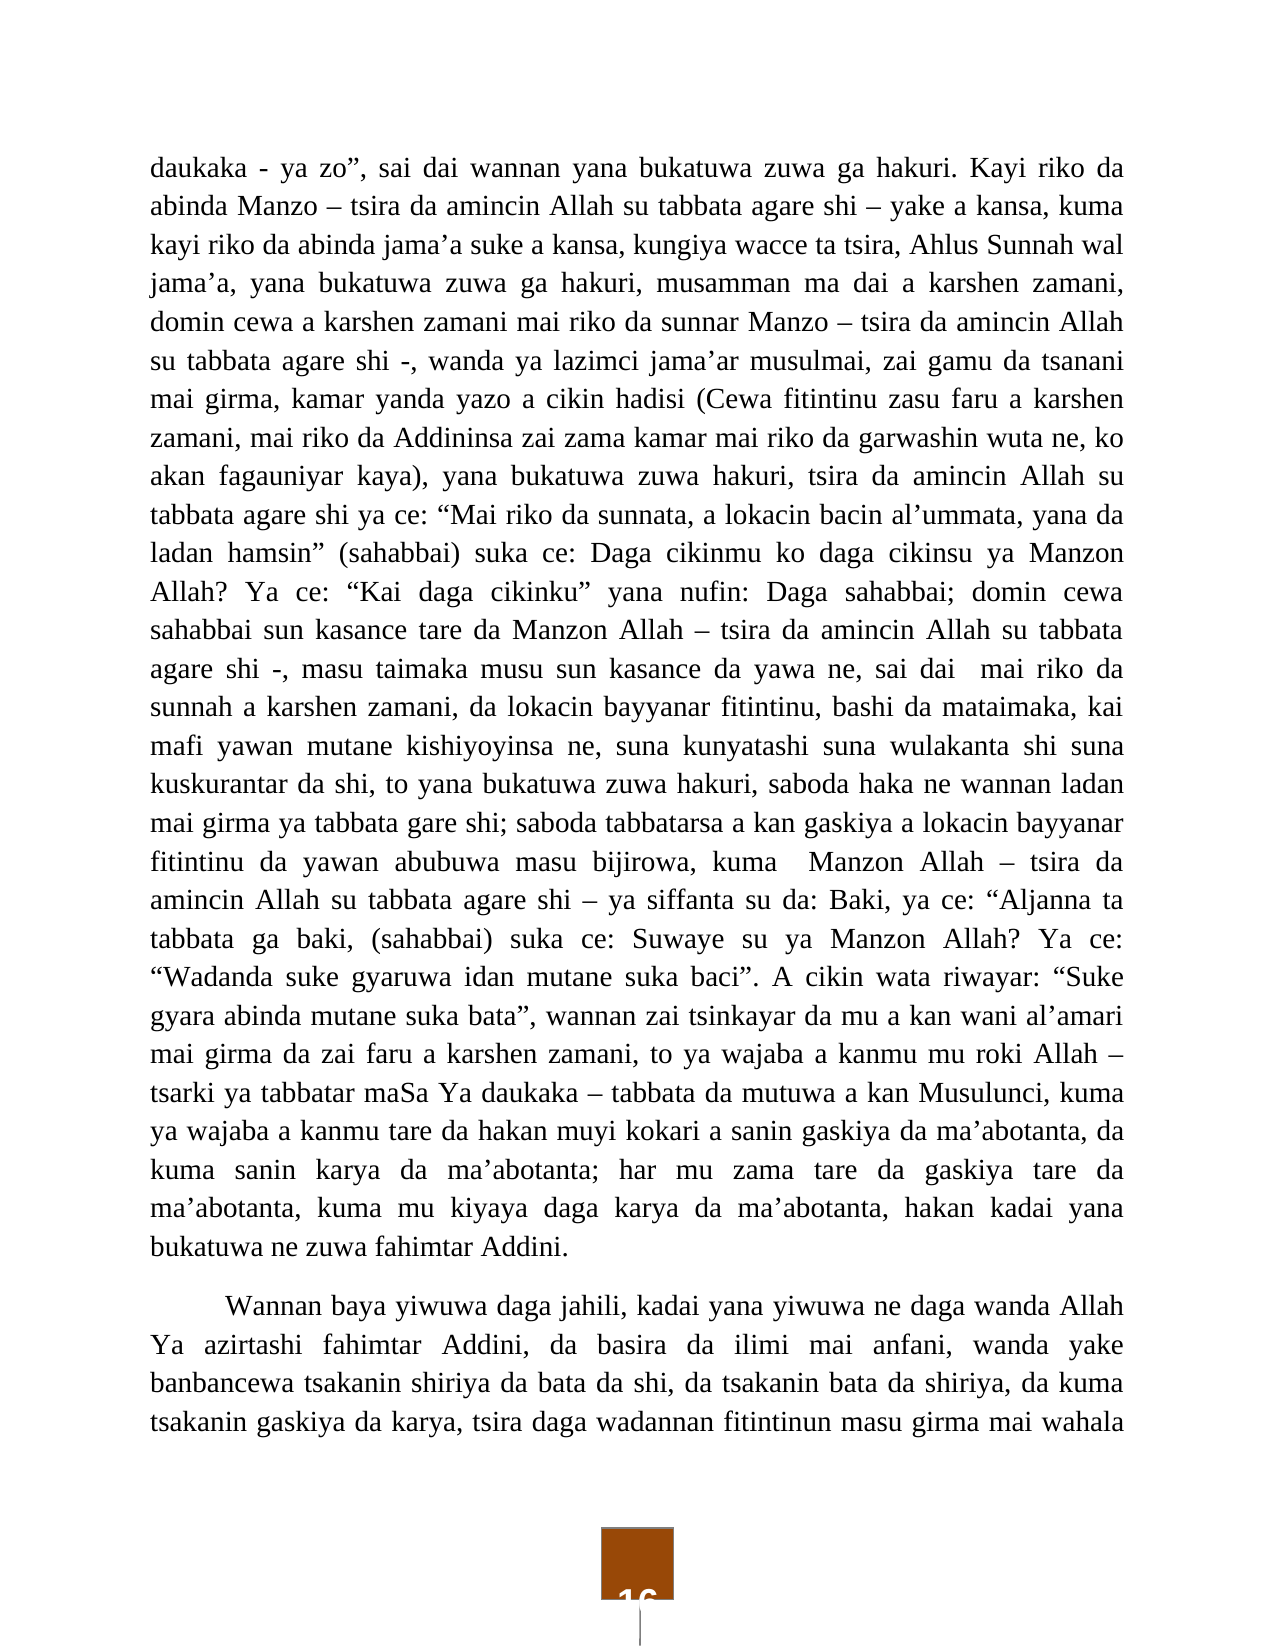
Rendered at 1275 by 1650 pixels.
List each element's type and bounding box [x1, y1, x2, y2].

text [150, 150, 1125, 1263]
text [150, 1288, 1125, 1438]
